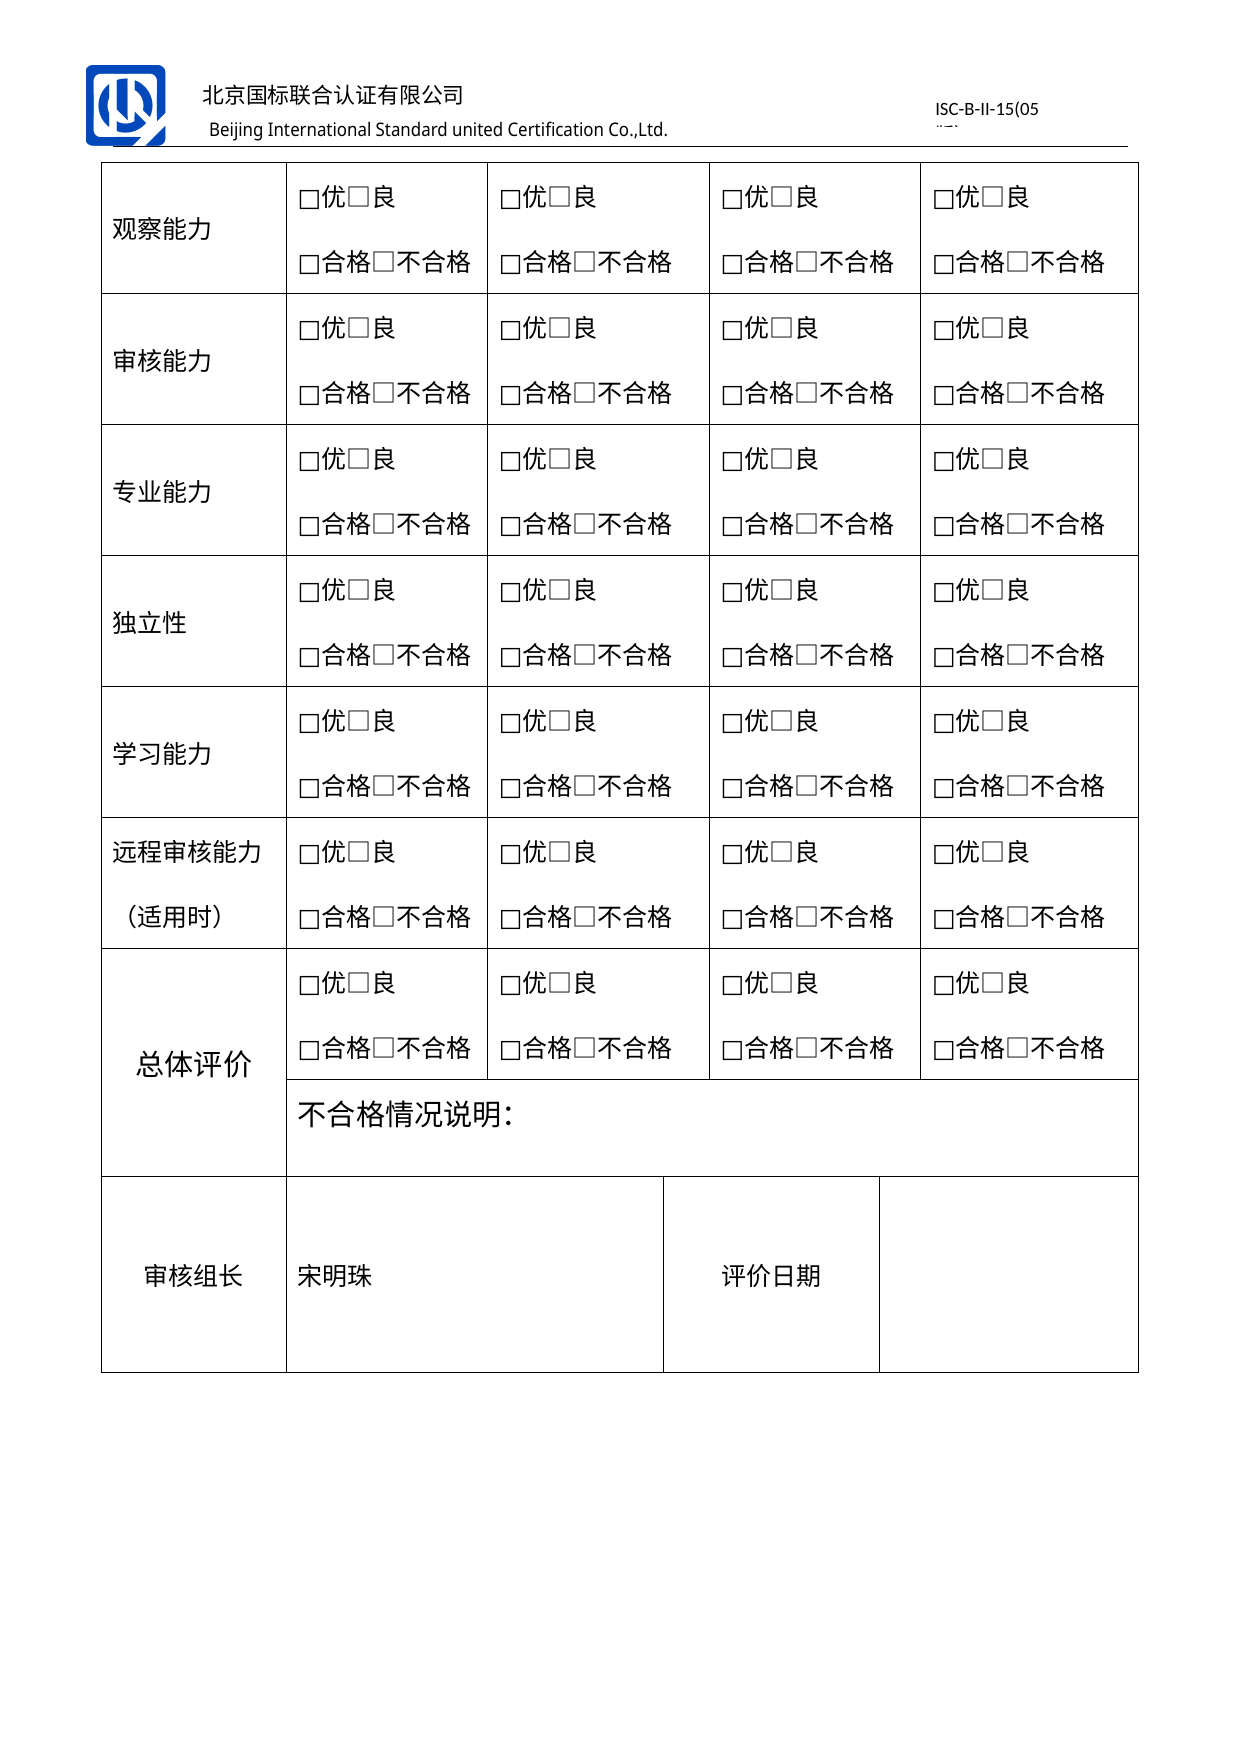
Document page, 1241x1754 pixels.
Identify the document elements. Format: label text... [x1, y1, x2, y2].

table_cell 审核组长 [102, 1177, 286, 1372]
table_cell □优□良 □合格□不合格 [710, 949, 920, 1079]
table_cell □优□良 □合格□不合格 [488, 163, 709, 293]
table_cell 专业能力 [102, 425, 286, 555]
table_cell □优□良 □合格□不合格 [710, 163, 920, 293]
table_cell □优□良 □合格□不合格 [921, 687, 1138, 817]
table_cell □优□良 □合格□不合格 [488, 949, 709, 1079]
table_cell □优□良 □合格□不合格 [921, 949, 1138, 1079]
table_cell □优□良 □合格□不合格 [287, 687, 487, 817]
table_cell □优□良 □合格□不合格 [488, 687, 709, 817]
table_cell □优□良 □合格□不合格 [921, 163, 1138, 293]
table_cell 总体评价 [102, 949, 286, 1176]
table_cell 观察能力 [102, 163, 286, 293]
table_cell □优□良 □合格□不合格 [921, 425, 1138, 555]
table_cell □优□良 □合格□不合格 [710, 294, 920, 424]
table_cell 远程审核能力 （适用时） [102, 818, 286, 948]
table_cell □优□良 □合格□不合格 [488, 294, 709, 424]
table_cell [880, 1177, 1138, 1372]
table_cell □优□良 □合格□不合格 [287, 425, 487, 555]
table_cell 学习能力 [102, 687, 286, 817]
table_cell 审核能力 [102, 294, 286, 424]
table_cell □优□良 □合格□不合格 [287, 163, 487, 293]
table_cell □优□良 □合格□不合格 [921, 818, 1138, 948]
picture [86, 65, 166, 146]
table_cell □优□良 □合格□不合格 [921, 294, 1138, 424]
table_cell 宋明珠 [287, 1177, 663, 1372]
table_cell □优□良 □合格□不合格 [488, 556, 709, 686]
table_cell □优□良 □合格□不合格 [710, 556, 920, 686]
table_cell 评价日期 [664, 1177, 879, 1372]
table_cell □优□良 □合格□不合格 [287, 818, 487, 948]
table_cell □优□良 □合格□不合格 [710, 818, 920, 948]
table_cell 独立性 [102, 556, 286, 686]
table_cell □优□良 □合格□不合格 [287, 949, 487, 1079]
table_cell □优□良 □合格□不合格 [710, 687, 920, 817]
table_cell □优□良 □合格□不合格 [921, 556, 1138, 686]
table_cell □优□良 □合格□不合格 [287, 294, 487, 424]
table_cell 不合格情况说明： [287, 1080, 1138, 1176]
table_cell □优□良 □合格□不合格 [710, 425, 920, 555]
table_cell □优□良 □合格□不合格 [488, 425, 709, 555]
table_cell □优□良 □合格□不合格 [488, 818, 709, 948]
table_cell □优□良 □合格□不合格 [287, 556, 487, 686]
